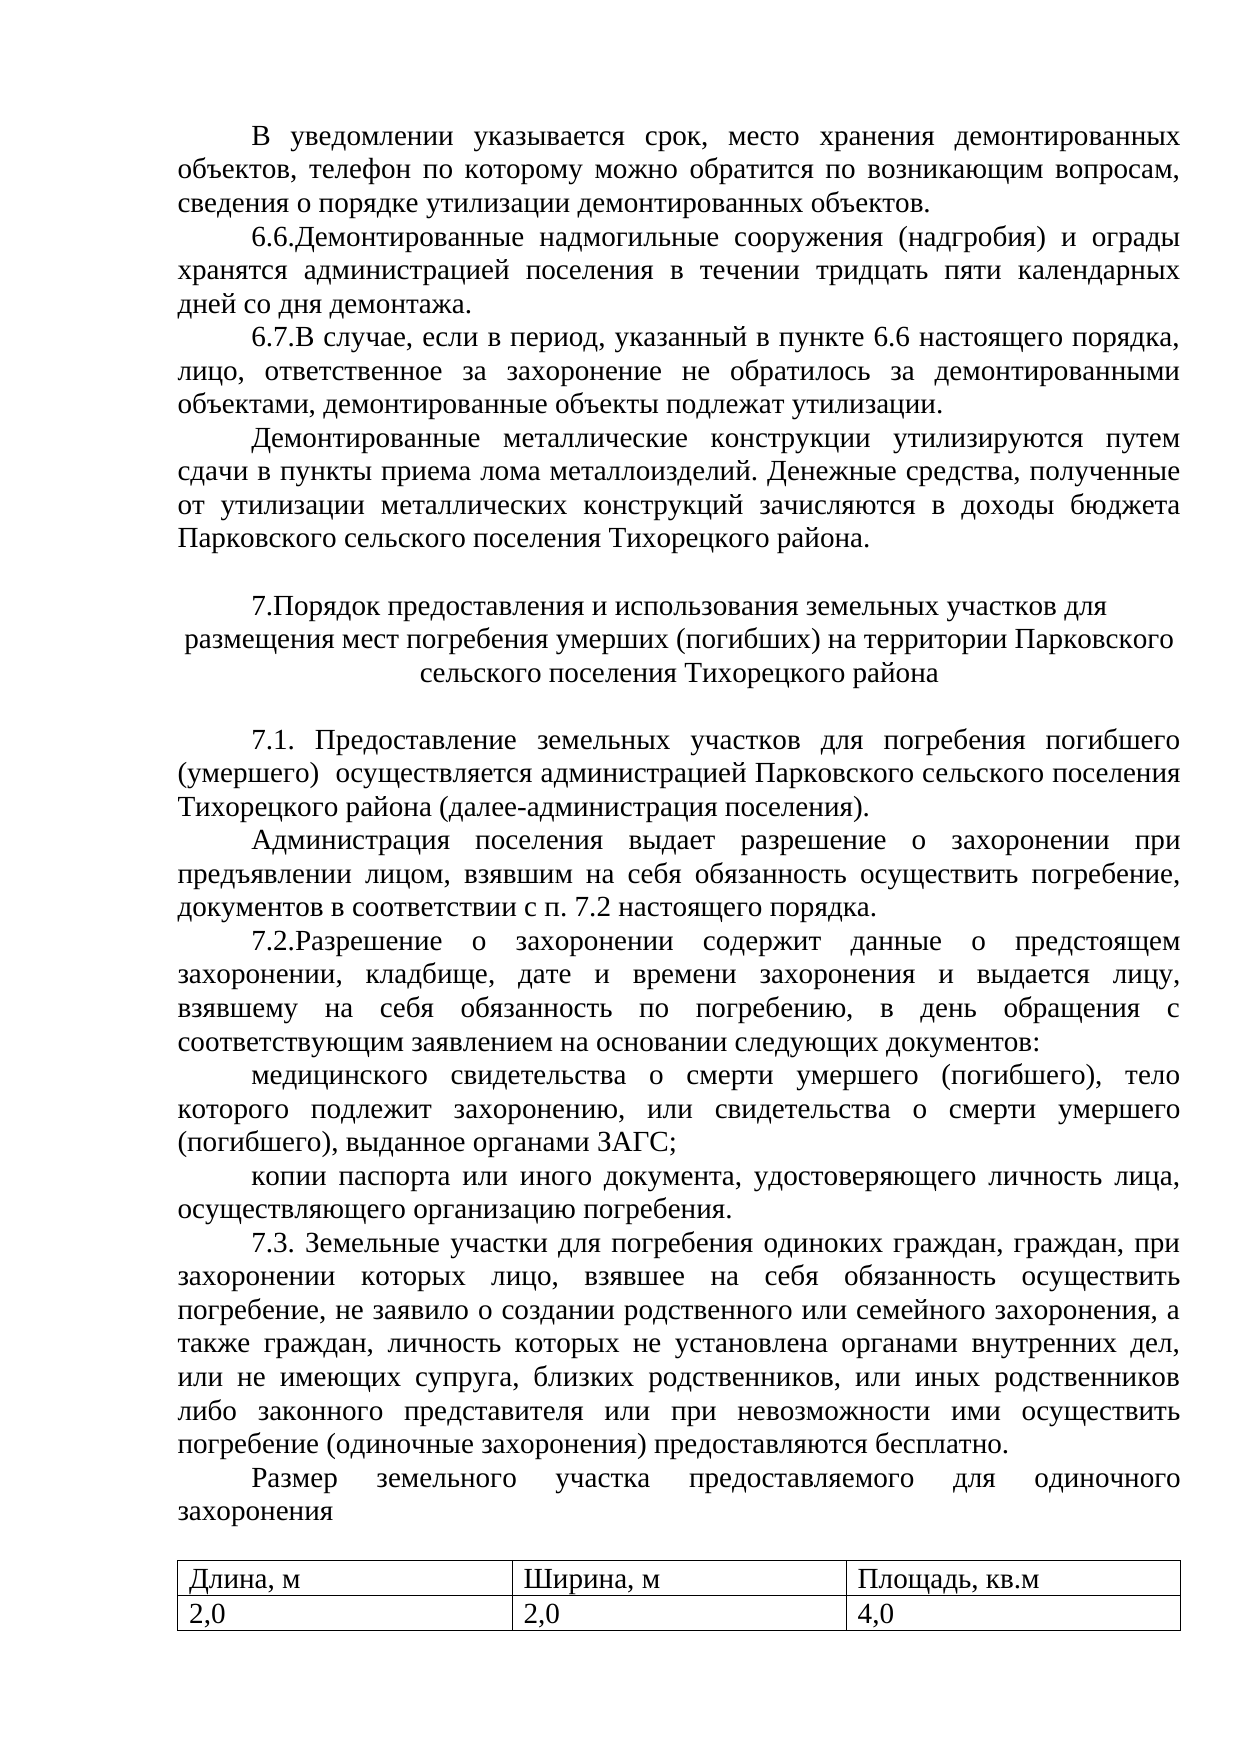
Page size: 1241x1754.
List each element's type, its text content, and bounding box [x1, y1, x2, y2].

table_header Площадь, кв.м [847, 1561, 1180, 1595]
text 7.3. Земельные участки для погребения одиноких граждан, граждан, при захоронении которых лицо, взявшее на себя обязанность осуществить погребение, не заявило о создании родственного или семейного захоронения, а также граждан, личность которых не установлена органами внутренних дел, или не имеющих супруга, близких родственников, или иных родственников либо законного представителя или при невозможности ими осуществить погребение (одиночные захоронения) предоставляются бесплатно. [177, 1225, 1181, 1460]
table_cell 2,0 [513, 1596, 846, 1629]
text 7.2.Разрешение о захоронении содержит данные о предстоящем захоронении, кладбище, дате и времени захоронения и выдается лицу, взявшему на себя обязанность по погребению, в день обращения с соответствующим заявлением на основании следующих документов: [177, 923, 1181, 1057]
text копии паспорта или иного документа, удостоверяющего личность лица, осуществляющего организацию погребения. [177, 1158, 1181, 1225]
table_header Ширина, м [513, 1561, 846, 1595]
text Демонтированные металлические конструкции утилизируются путем сдачи в пункты приема лома металлоизделий. Денежные средства, полученные от утилизации металлических конструкций зачисляются в доходы бюджета Парковского сельского поселения Тихорецкого района. [177, 420, 1181, 554]
text 7.1. Предоставление земельных участков для погребения погибшего (умершего) осуществляется администрацией Парковского сельского поселения Тихорецкого района (далее-администрация поселения). [177, 722, 1181, 822]
table_cell 4,0 [847, 1596, 1180, 1629]
text 7.Порядок предоставления и использования земельных участков для размещения мест погребения умерших (погибших) на территории Парковского сельского поселения Тихорецкого района [177, 588, 1181, 688]
text Администрация поселения выдает разрешение о захоронении при предъявлении лицом, взявшим на себя обязанность осуществить погребение, документов в соответствии с п. 7.2 настоящего порядка. [177, 822, 1181, 923]
text 6.6.Демонтированные надмогильные сооружения (надгробия) и ограды хранятся администрацией поселения в течении тридцать пяти календарных дней со дня демонтажа. [177, 219, 1181, 319]
text медицинского свидетельства о смерти умершего (погибшего), тело которого подлежит захоронению, или свидетельства о смерти умершего (погибшего), выданное органами ЗАГС; [177, 1057, 1181, 1158]
text Размер земельного участка предоставляемого для одиночного захоронения [177, 1460, 1181, 1527]
table_header Длина, м [178, 1561, 512, 1595]
table_cell 2,0 [178, 1596, 512, 1629]
text В уведомлении указывается срок, место хранения демонтированных объектов, телефон по которому можно обратится по возникающим вопросам, сведения о порядке утилизации демонтированных объектов. [177, 118, 1181, 219]
text 6.7.В случае, если в период, указанный в пункте 6.6 настоящего порядка, лицо, ответственное за захоронение не обратилось за демонтированными объектами, демонтированные объекты подлежат утилизации. [177, 319, 1181, 420]
